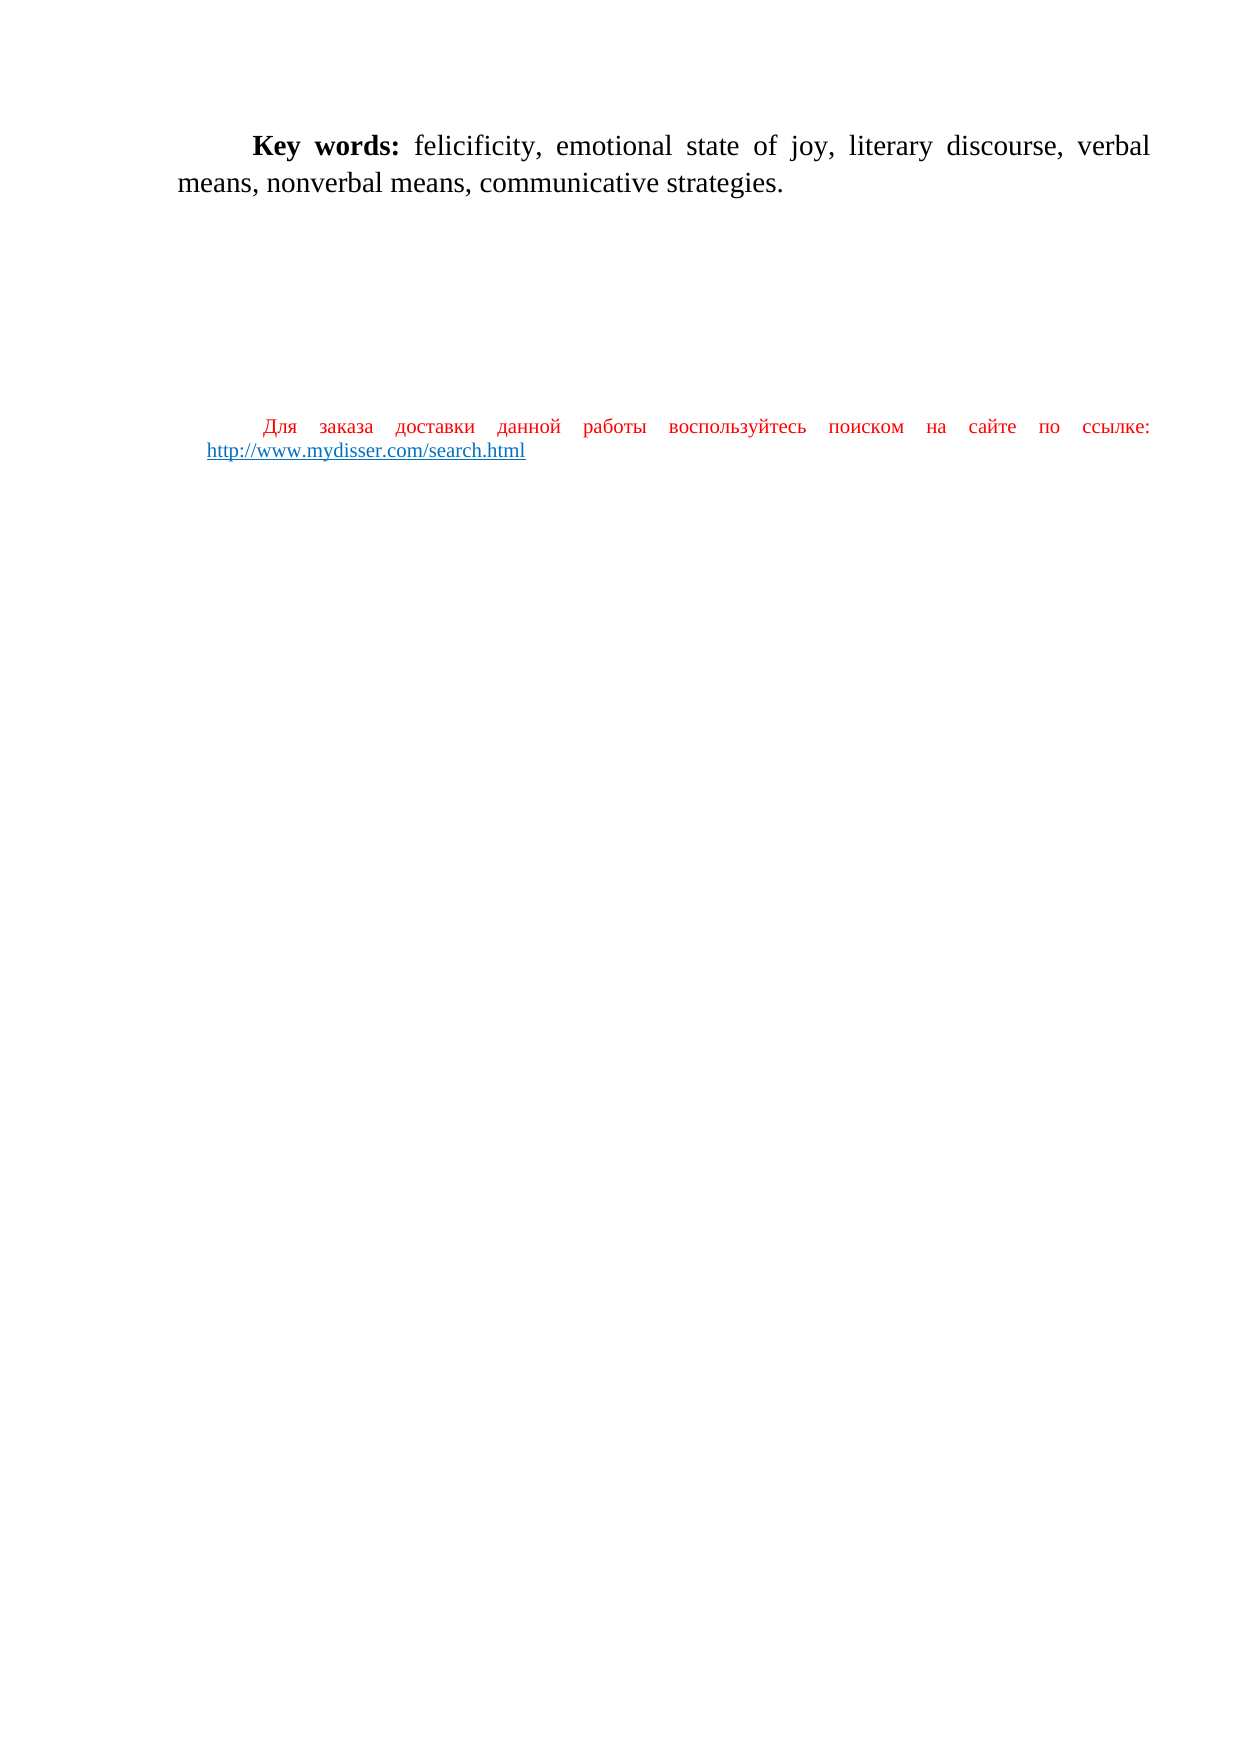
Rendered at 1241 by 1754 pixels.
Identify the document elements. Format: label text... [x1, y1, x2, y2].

text Для заказа доставки данной работы воспользуйтесь поиском на сайте по ссылке: http://www.mydisser.com/search.html [207, 414, 1152, 462]
text Кey words: felicificity, emotional state of joy, literary discourse, verbal means, nonverbal means, communicative strategies. [177, 128, 1152, 198]
